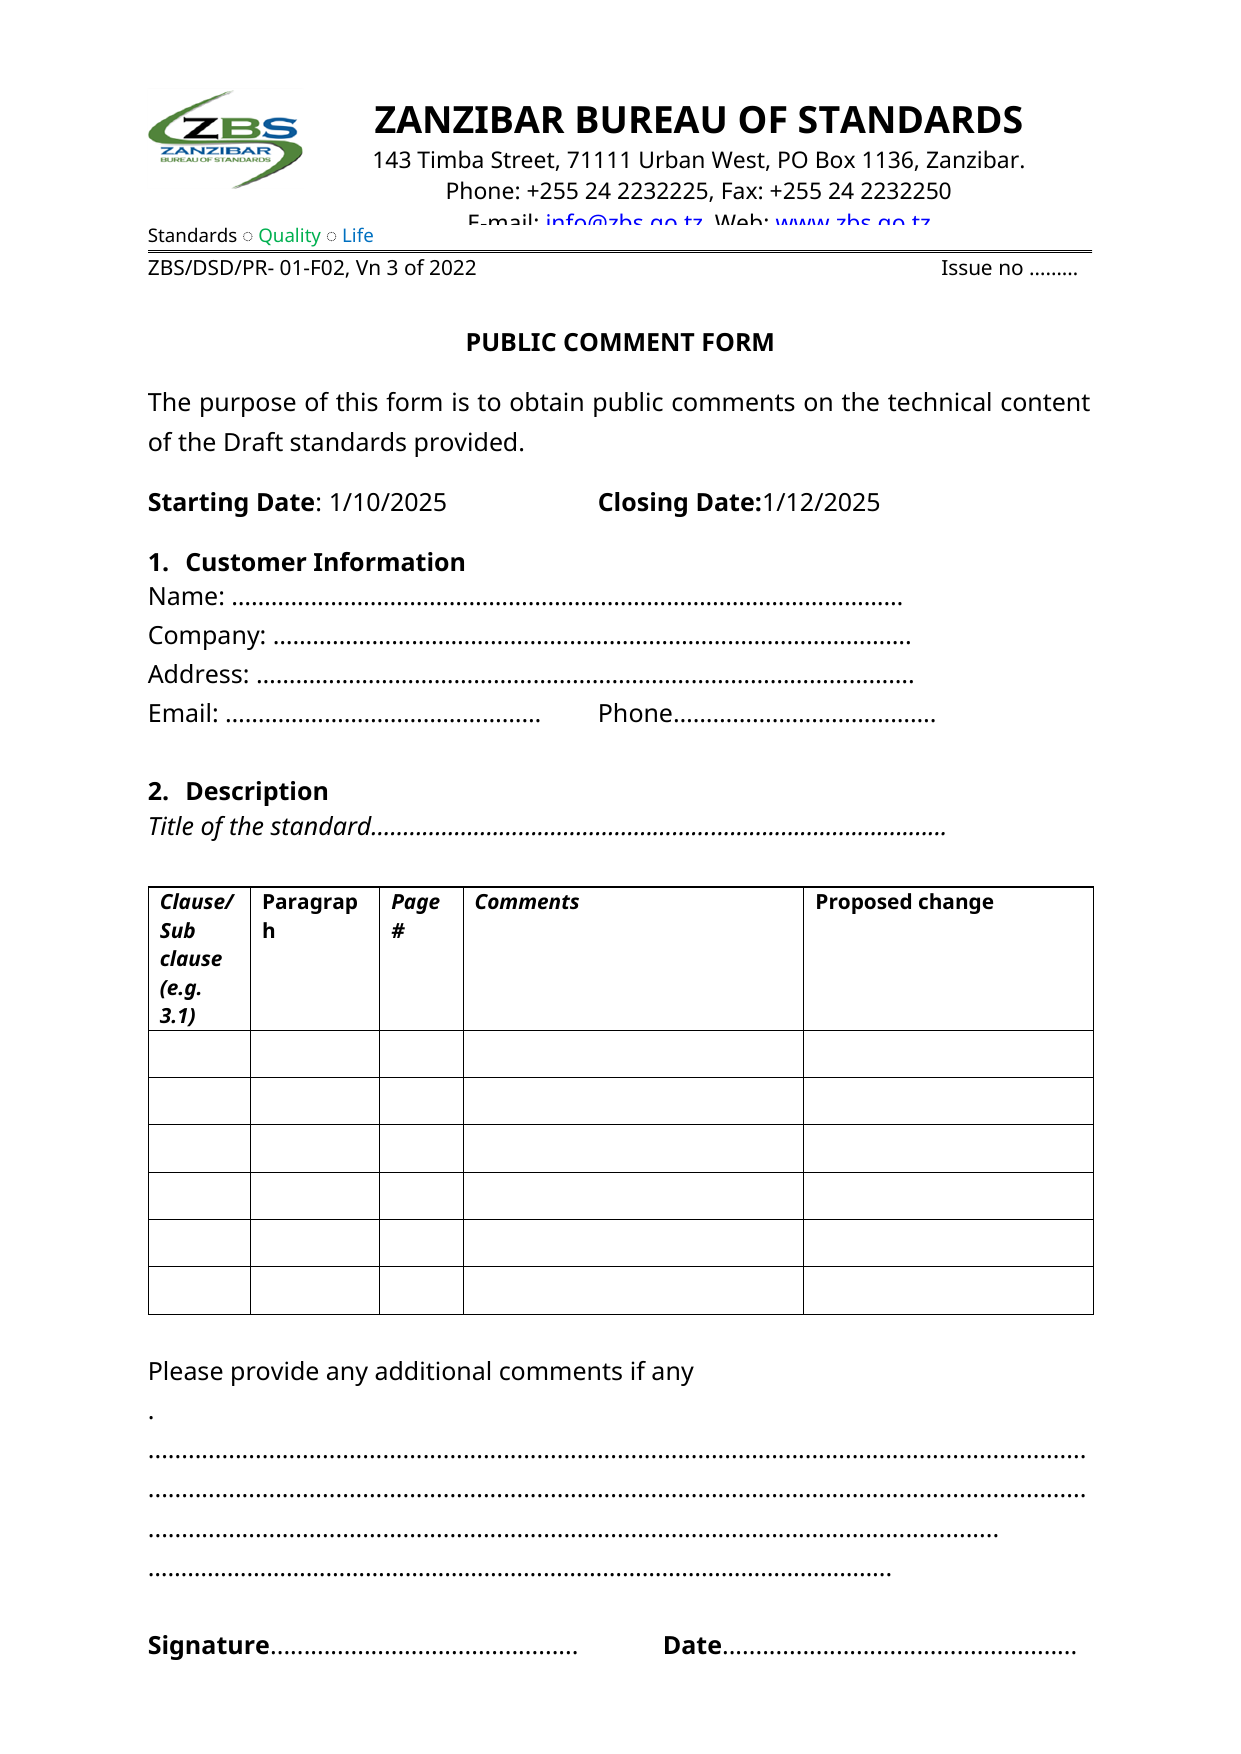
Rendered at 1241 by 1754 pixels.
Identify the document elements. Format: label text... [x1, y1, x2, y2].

table_cell [251, 1220, 379, 1266]
table_cell [380, 1125, 463, 1172]
table_cell [380, 1031, 463, 1077]
table_cell [464, 1078, 803, 1124]
table_cell [380, 1078, 463, 1124]
table_cell [149, 1125, 250, 1172]
table_cell [380, 1173, 463, 1219]
text ………………………………………………………………………………………………….. [148, 1549, 1092, 1583]
text Please provide any additional comments if any [148, 1354, 1092, 1388]
table_cell [380, 1267, 463, 1313]
text ZBS/DSD/PR- 01-F02, Vn 3 of 2022 Issue no ……… [148, 253, 1092, 282]
table_cell [804, 1031, 1093, 1077]
table_cell [804, 1125, 1093, 1172]
table_cell [464, 1031, 803, 1077]
table_cell [804, 1078, 1093, 1124]
table_cell [804, 1267, 1093, 1313]
list Customer Information [148, 544, 1092, 578]
table_header Proposed change [804, 888, 1093, 1030]
text Company: ……………………………………………………………………………………. [148, 617, 1092, 651]
list Description [148, 774, 1092, 808]
text Name: ………………………………………………………………………………………… [148, 578, 1092, 612]
table_cell [464, 1220, 803, 1266]
table_cell [251, 1078, 379, 1124]
table_cell [804, 1173, 1093, 1219]
text Starting Date: 1/10/2025 Closing Date:1/12/2025 [148, 484, 1092, 518]
table_cell [464, 1173, 803, 1219]
table_header Page # [380, 888, 463, 1030]
table_cell [149, 1078, 250, 1124]
table_cell [251, 1125, 379, 1172]
text Address: ………………………………………………………………………………………. [148, 657, 1092, 691]
table_cell [804, 1220, 1093, 1266]
table_cell [251, 1173, 379, 1219]
text Standards ◌ Quality ◌ Life [148, 222, 1092, 250]
table_header Comments [464, 888, 803, 1030]
table_cell [149, 1220, 250, 1266]
table_cell [380, 1220, 463, 1266]
table_cell [149, 1267, 250, 1313]
table_cell [149, 1173, 250, 1219]
text Signature.............................................. Date..................................................... [148, 1628, 1092, 1662]
table_header Paragraph [251, 888, 379, 1030]
table_cell [149, 1031, 250, 1077]
text Email: ………………………………………… Phone…………………………………. [148, 696, 1092, 730]
table_cell [251, 1031, 379, 1077]
text ........................................................................................................................................................................................................................................................................................................................................................................................................................ [148, 1393, 1092, 1544]
text The purpose of this form is to obtain public comments on the technical content of the Draft standards provided. [148, 385, 1092, 458]
table_cell [251, 1267, 379, 1313]
table_cell [464, 1125, 803, 1172]
text PUBLIC COMMENT FORM [148, 325, 1092, 359]
picture [147, 88, 311, 189]
text Title of the standard……..………………………………………..................................... [148, 808, 1092, 842]
table_header Clause/ Sub clause (e.g. 3.1) [149, 888, 250, 1030]
table_cell [464, 1267, 803, 1313]
